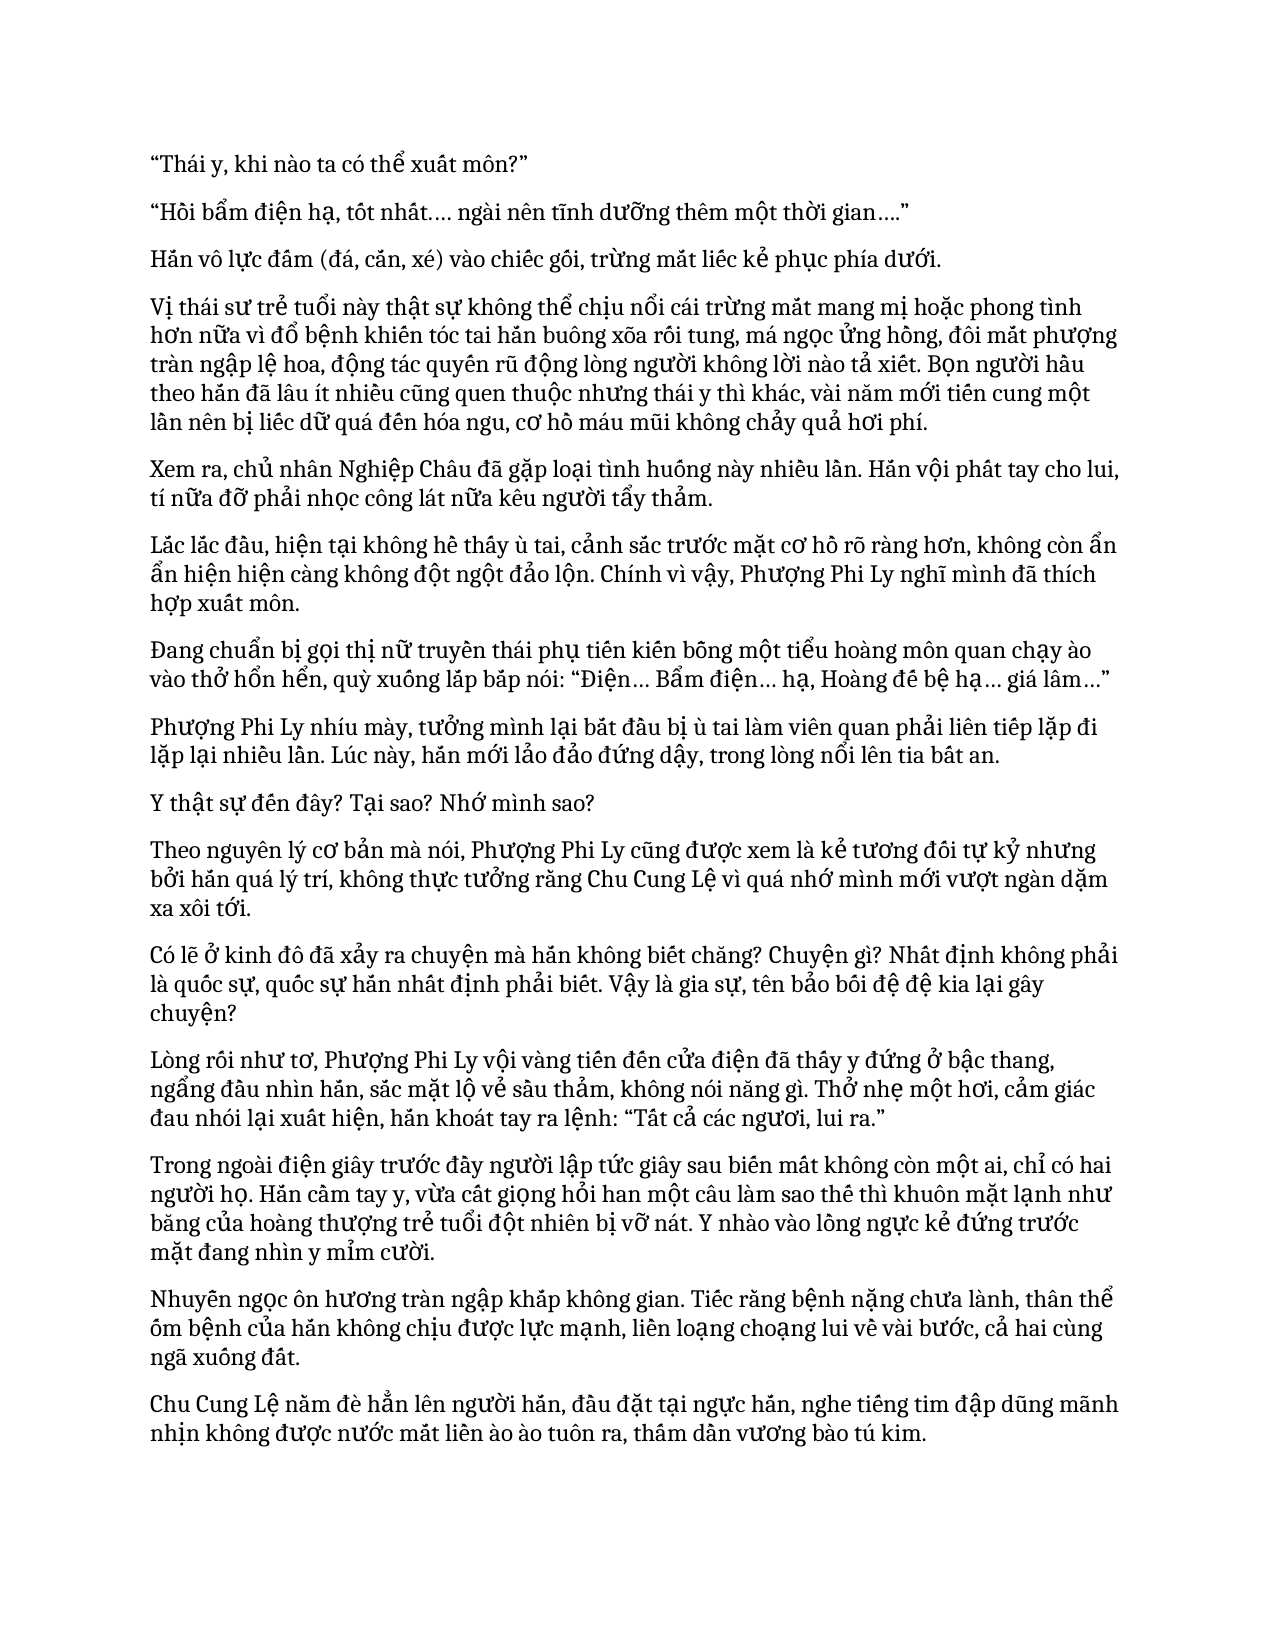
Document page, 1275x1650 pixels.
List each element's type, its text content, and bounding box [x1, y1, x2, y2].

text Y thật sự đến đây? Tại sao? Nhớ mình sao? [150, 789, 1125, 817]
text Chu Cung Lệ nằm đè hẳn lên người hắn, đầu đặt tại ngực hắn, nghe tiếng tim đập dũng mãnh nhịn không được nước mắt liền ào ào tuôn ra, thấm dần vương bào tú kim. [150, 1390, 1125, 1447]
text Đang chuẩn bị gọi thị nữ truyền thái phụ tiến kiến bỗng một tiểu hoàng môn quan chạy ào vào thở hổn hển, quỳ xuống lắp bắp nói: “Điện… Bẩm điện… hạ, Hoàng đế bệ hạ… giá lâm…” [150, 636, 1125, 694]
text Lắc lắc đầu, hiện tại không hề thấy ù tai, cảnh sắc trước mặt cơ hồ rõ ràng hơn, không còn ẩn ẩn hiện hiện càng không đột ngột đảo lộn. Chính vì vậy, Phượng Phi Ly nghĩ mình đã thích hợp xuất môn. [150, 531, 1125, 617]
text Theo nguyên lý cơ bản mà nói, Phượng Phi Ly cũng được xem là kẻ tương đối tự kỷ nhưng bởi hắn quá lý trí, không thực tưởng rằng Chu Cung Lệ vì quá nhớ mình mới vượt ngàn dặm xa xôi tới. [150, 836, 1125, 922]
text Lòng rối như tơ, Phượng Phi Ly vội vàng tiến đến cửa điện đã thấy y đứng ở bậc thang, ngẩng đầu nhìn hắn, sắc mặt lộ vẻ sầu thảm, không nói năng gì. Thở nhẹ một hơi, cảm giác đau nhói lại xuất hiện, hắn khoát tay ra lệnh: “Tất cả các ngươi, lui ra.” [150, 1046, 1125, 1132]
text “Thái y, khi nào ta có thể xuất môn?” [150, 150, 1125, 179]
text Trong ngoài điện giây trước đầy người lập tức giây sau biến mất không còn một ai, chỉ có hai người họ. Hắn cầm tay y, vừa cất giọng hỏi han một câu làm sao thế thì khuôn mặt lạnh như băng của hoàng thượng trẻ tuổi đột nhiên bị vỡ nát. Y nhào vào lồng ngực kẻ đứng trước mặt đang nhìn y mỉm cười. [150, 1151, 1125, 1266]
text Nhuyễn ngọc ôn hương tràn ngập khắp không gian. Tiếc rằng bệnh nặng chưa lành, thân thể ốm bệnh của hắn không chịu được lực mạnh, liền loạng choạng lui về vài bước, cả hai cùng ngã xuống đất. [150, 1285, 1125, 1371]
text Có lẽ ở kinh đô đã xảy ra chuyện mà hắn không biết chăng? Chuyện gì? Nhất định không phải là quốc sự, quốc sự hắn nhất định phải biết. Vậy là gia sự, tên bảo bối đệ đệ kia lại gây chuyện? [150, 941, 1125, 1027]
text Phượng Phi Ly nhíu mày, tưởng mình lại bắt đầu bị ù tai làm viên quan phải liên tiếp lặp đi lặp lại nhiều lần. Lúc này, hắn mới lảo đảo đứng dậy, trong lòng nổi lên tia bất an. [150, 712, 1125, 770]
text Xem ra, chủ nhân Nghiệp Châu đã gặp loại tình huống này nhiều lần. Hắn vội phất tay cho lui, tí nữa đỡ phải nhọc công lát nữa kêu người tẩy thảm. [150, 455, 1125, 512]
text Hắn vô lực đấm (đá, cắn, xé) vào chiếc gối, trừng mắt liếc kẻ phục phía dưới. [150, 245, 1125, 274]
text “Hồi bẩm điện hạ, tốt nhất.… ngài nên tĩnh dưỡng thêm một thời gian….” [150, 197, 1125, 226]
text Vị thái sư trẻ tuổi này thật sự không thể chịu nổi cái trừng mắt mang mị hoặc phong tình hơn nữa vì đổ bệnh khiến tóc tai hắn buông xõa rối tung, má ngọc ửng hồng, đôi mắt phượng tràn ngập lệ hoa, động tác quyến rũ động lòng người không lời nào tả xiết. Bọn người hầu theo hắn đã lâu ít nhiều cũng quen thuộc nhưng thái y thì khác, vài năm mới tiến cung một lần nên bị liếc dữ quá đến hóa ngu, cơ hồ máu mũi không chảy quả hơi phí. [150, 292, 1125, 436]
